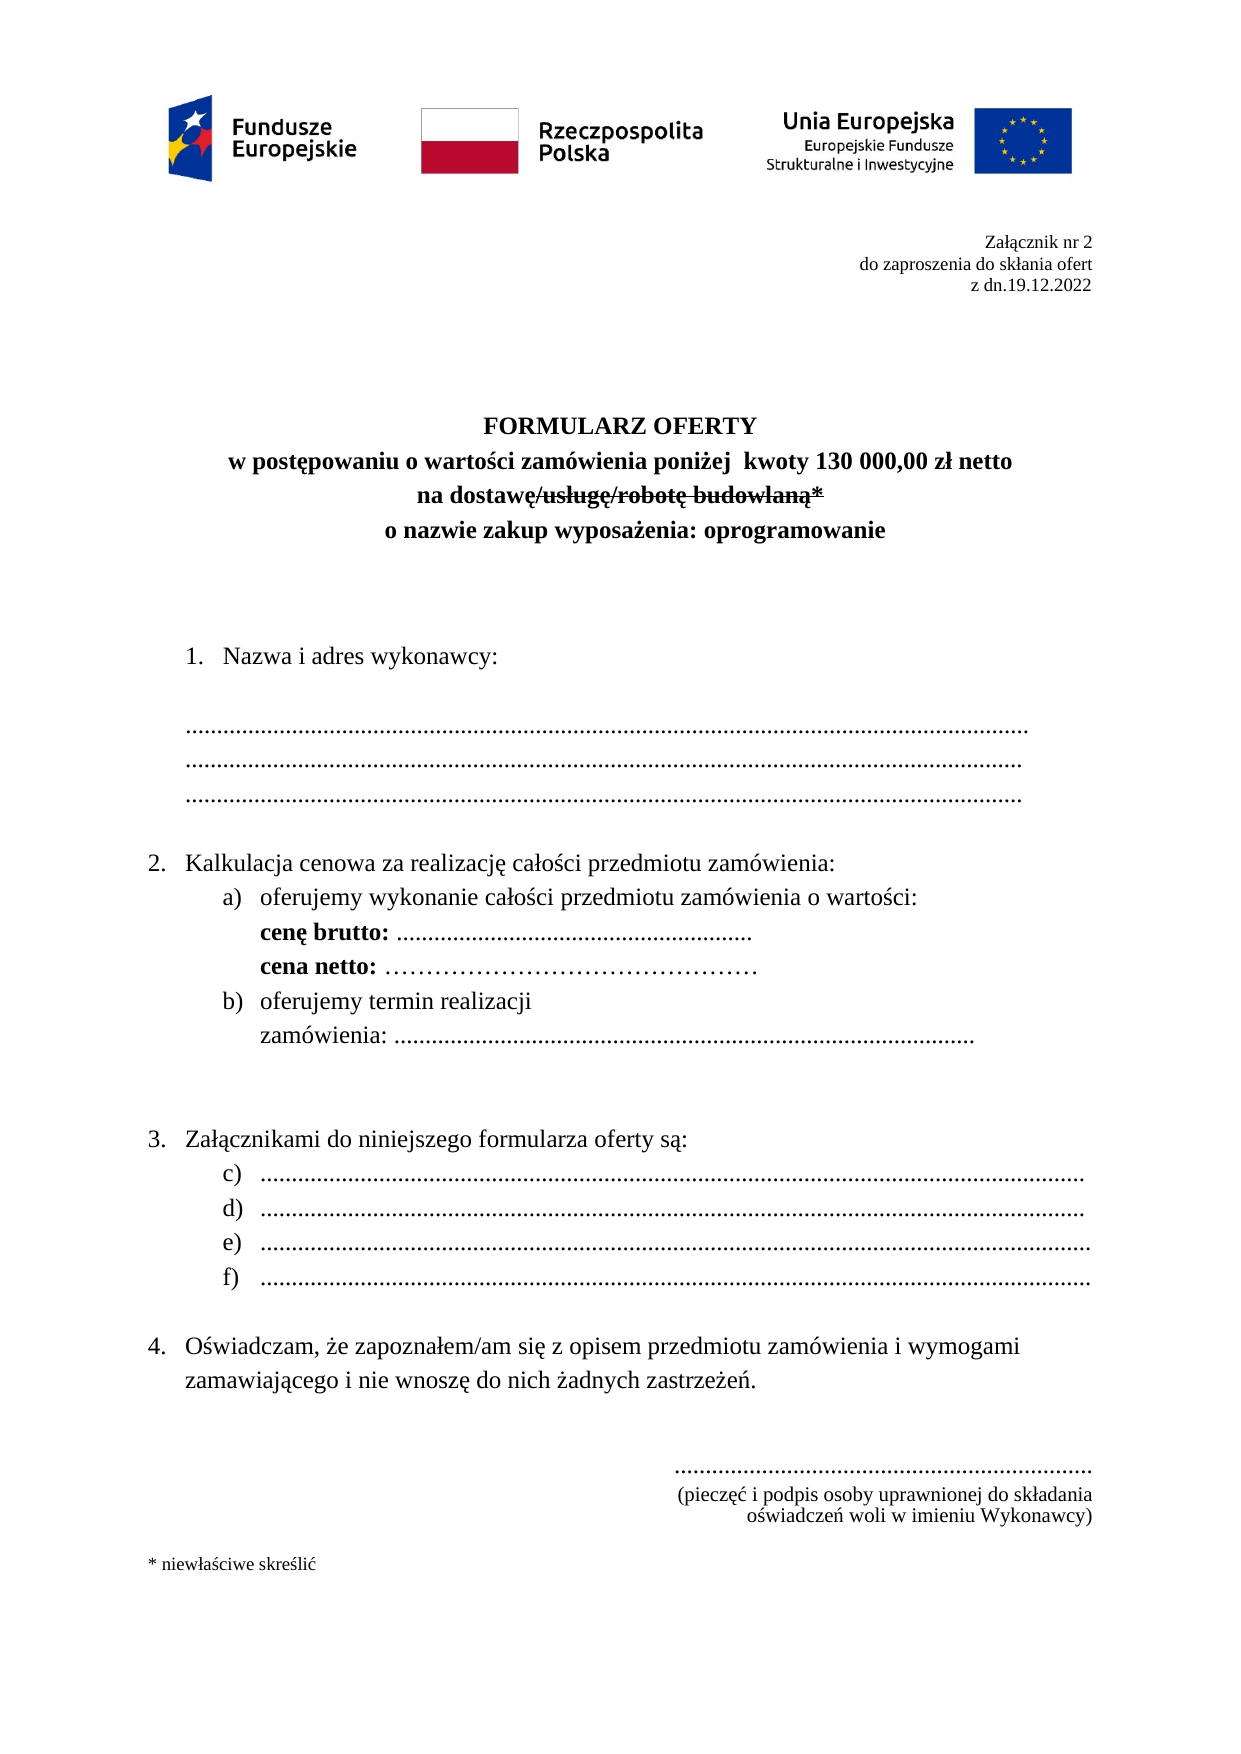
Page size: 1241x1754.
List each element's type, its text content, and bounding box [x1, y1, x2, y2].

list oferujemy termin realizacji zamówienia: ............................................................................................. [222, 986, 1093, 1049]
text Załącznik nr 2 [148, 231, 1093, 253]
text ................................................................... [148, 1450, 1093, 1478]
list .................................................................................................................................... [222, 1193, 1093, 1222]
text (pieczęć i podpis osoby uprawnionej do składania oświadczeń woli w imieniu Wykonawcy) [148, 1484, 1093, 1527]
picture [147, 73, 1093, 203]
list ...................................................................................................................................... [185, 779, 1093, 808]
list oferujemy wykonanie całości przedmiotu zamówienia o wartości: [222, 882, 1093, 911]
list ...................................................................................................................................... [185, 744, 1093, 773]
text FORMULARZ OFERTY [148, 411, 1093, 440]
list ..................................................................................................................................... [222, 1227, 1093, 1256]
text o nazwie zakup wyposażenia: oprogramowanie [177, 515, 1093, 543]
text cena netto: ……………………………………… [222, 951, 1093, 980]
text z dn.19.12.2022 [148, 274, 1093, 324]
list .................................................................................................................................... [222, 1158, 1093, 1187]
text na dostawę/usługę/robotę budowlaną* [148, 480, 1093, 509]
text cenę brutto: ......................................................... [222, 917, 1093, 946]
list ..................................................................................................................................... [222, 1262, 1093, 1291]
list Załącznikami do niniejszego formularza oferty są: [148, 1124, 1093, 1153]
text ....................................................................................................................................... [185, 676, 1093, 739]
text * niewłaściwe skreślić [148, 1552, 1093, 1574]
list Nazwa i adres wykonawcy: [185, 641, 1093, 670]
text w postępowaniu o wartości zamówienia poniżej kwoty 130 000,00 zł netto [148, 446, 1093, 474]
list Kalkulacja cenowa za realizację całości przedmiotu zamówienia: [148, 848, 1093, 877]
text do zaproszenia do skłania ofert [811, 253, 1093, 274]
list Oświadczam, że zapoznałem/am się z opisem przedmiotu zamówienia i wymogami zamawiającego i nie wnoszę do nich żadnych zastrzeżeń. [148, 1331, 1093, 1394]
